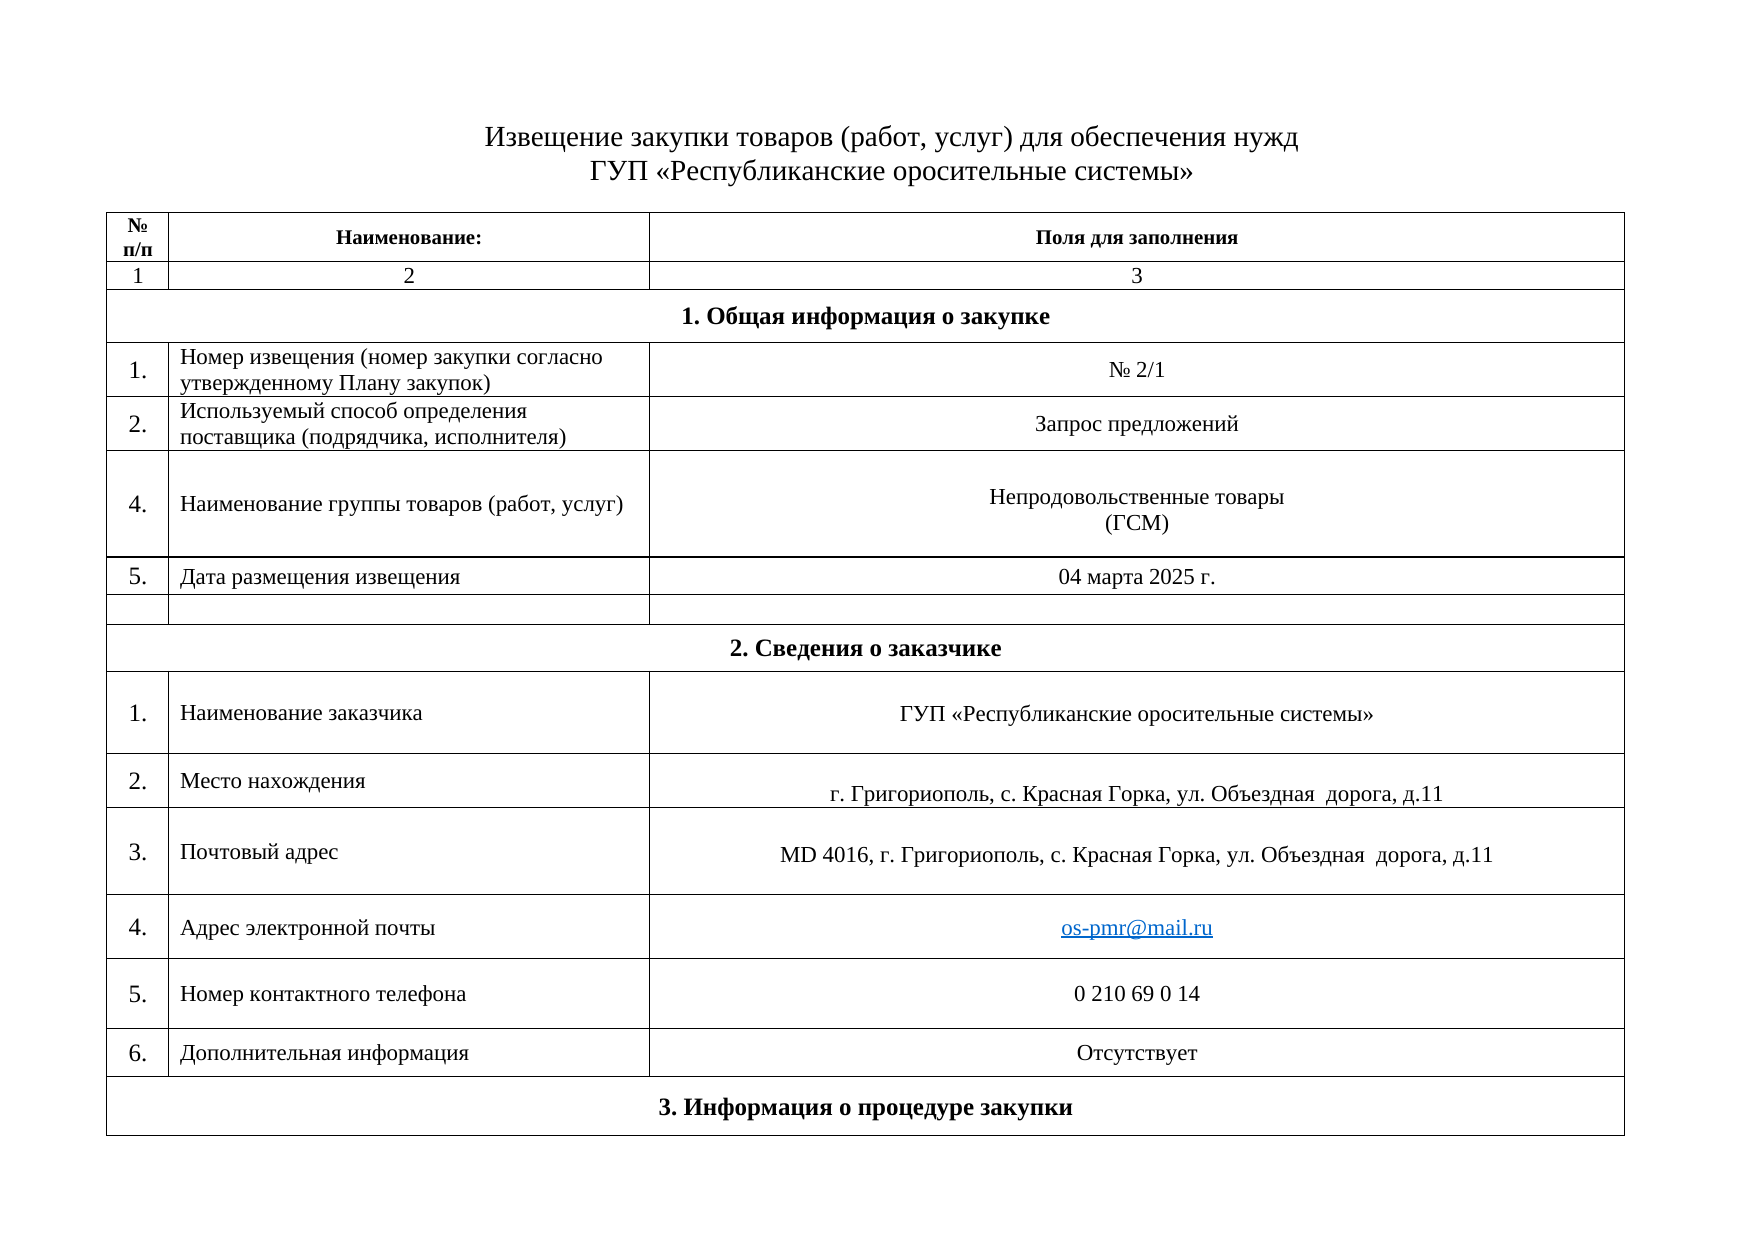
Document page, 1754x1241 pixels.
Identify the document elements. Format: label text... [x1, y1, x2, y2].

table_cell 2 [169, 262, 649, 289]
table_cell 04 марта 2025 г. [650, 558, 1624, 594]
table_cell MD 4016, г. Григориополь, с. Красная Горка, ул. Объездная дорога, д.11 [650, 808, 1624, 894]
table_cell Используемый способ определения поставщика (подрядчика, исполнителя) [169, 397, 649, 449]
table_cell 5. [107, 959, 168, 1028]
table_cell 5. [107, 558, 168, 594]
table_cell Адрес электронной почты [169, 895, 649, 958]
table_cell 1. [107, 343, 168, 396]
table_cell 2. Сведения о заказчике [107, 625, 1624, 671]
table_header Поля для заполнения [650, 213, 1624, 261]
table_cell 1. Общая информация о закупке [107, 290, 1624, 342]
table_header № п/п [107, 213, 168, 261]
table_cell Почтовый адрес [169, 808, 649, 894]
table_cell 1. [107, 672, 168, 753]
table_cell 0 210 69 0 14 [650, 959, 1624, 1028]
table_cell Место нахождения [169, 754, 649, 807]
table_cell 4. [107, 895, 168, 958]
table_cell 3. [107, 808, 168, 894]
table_cell 3. Информация о процедуре закупки [107, 1077, 1624, 1135]
table_header Наименование: [169, 213, 649, 261]
table_cell Номер извещения (номер закупки согласно утвержденному Плану закупок) [169, 343, 649, 396]
table_cell Дата размещения извещения [169, 558, 649, 594]
table_cell Запрос предложений [650, 397, 1624, 449]
table_cell Отсутствует [650, 1029, 1624, 1076]
table_cell 6. [107, 1029, 168, 1076]
table_cell 1 [107, 262, 168, 289]
title Извещение закупки товаров (работ, услуг) для обеспечения нужд [118, 119, 1665, 153]
table_cell [650, 595, 1624, 624]
table_cell 4. [107, 451, 168, 556]
table_cell [169, 595, 649, 624]
table_cell ГУП «Республиканские оросительные системы» [650, 672, 1624, 753]
table_cell 2. [107, 754, 168, 807]
table_cell Наименование группы товаров (работ, услуг) [169, 451, 649, 556]
table_cell Номер контактного телефона [169, 959, 649, 1028]
table_cell 3 [650, 262, 1624, 289]
table_cell Дополнительная информация [169, 1029, 649, 1076]
table_cell [107, 595, 168, 624]
table_cell os-pmr@mail.ru [650, 895, 1624, 958]
table_cell 2. [107, 397, 168, 449]
table_cell № 2/1 [650, 343, 1624, 396]
table_cell г. Григориополь, с. Красная Горка, ул. Объездная дорога, д.11 [650, 754, 1624, 807]
text ГУП «Республиканские оросительные системы» [118, 153, 1665, 186]
table_cell Непродовольственные товары (ГСМ) [650, 451, 1624, 556]
table_cell Наименование заказчика [169, 672, 649, 753]
